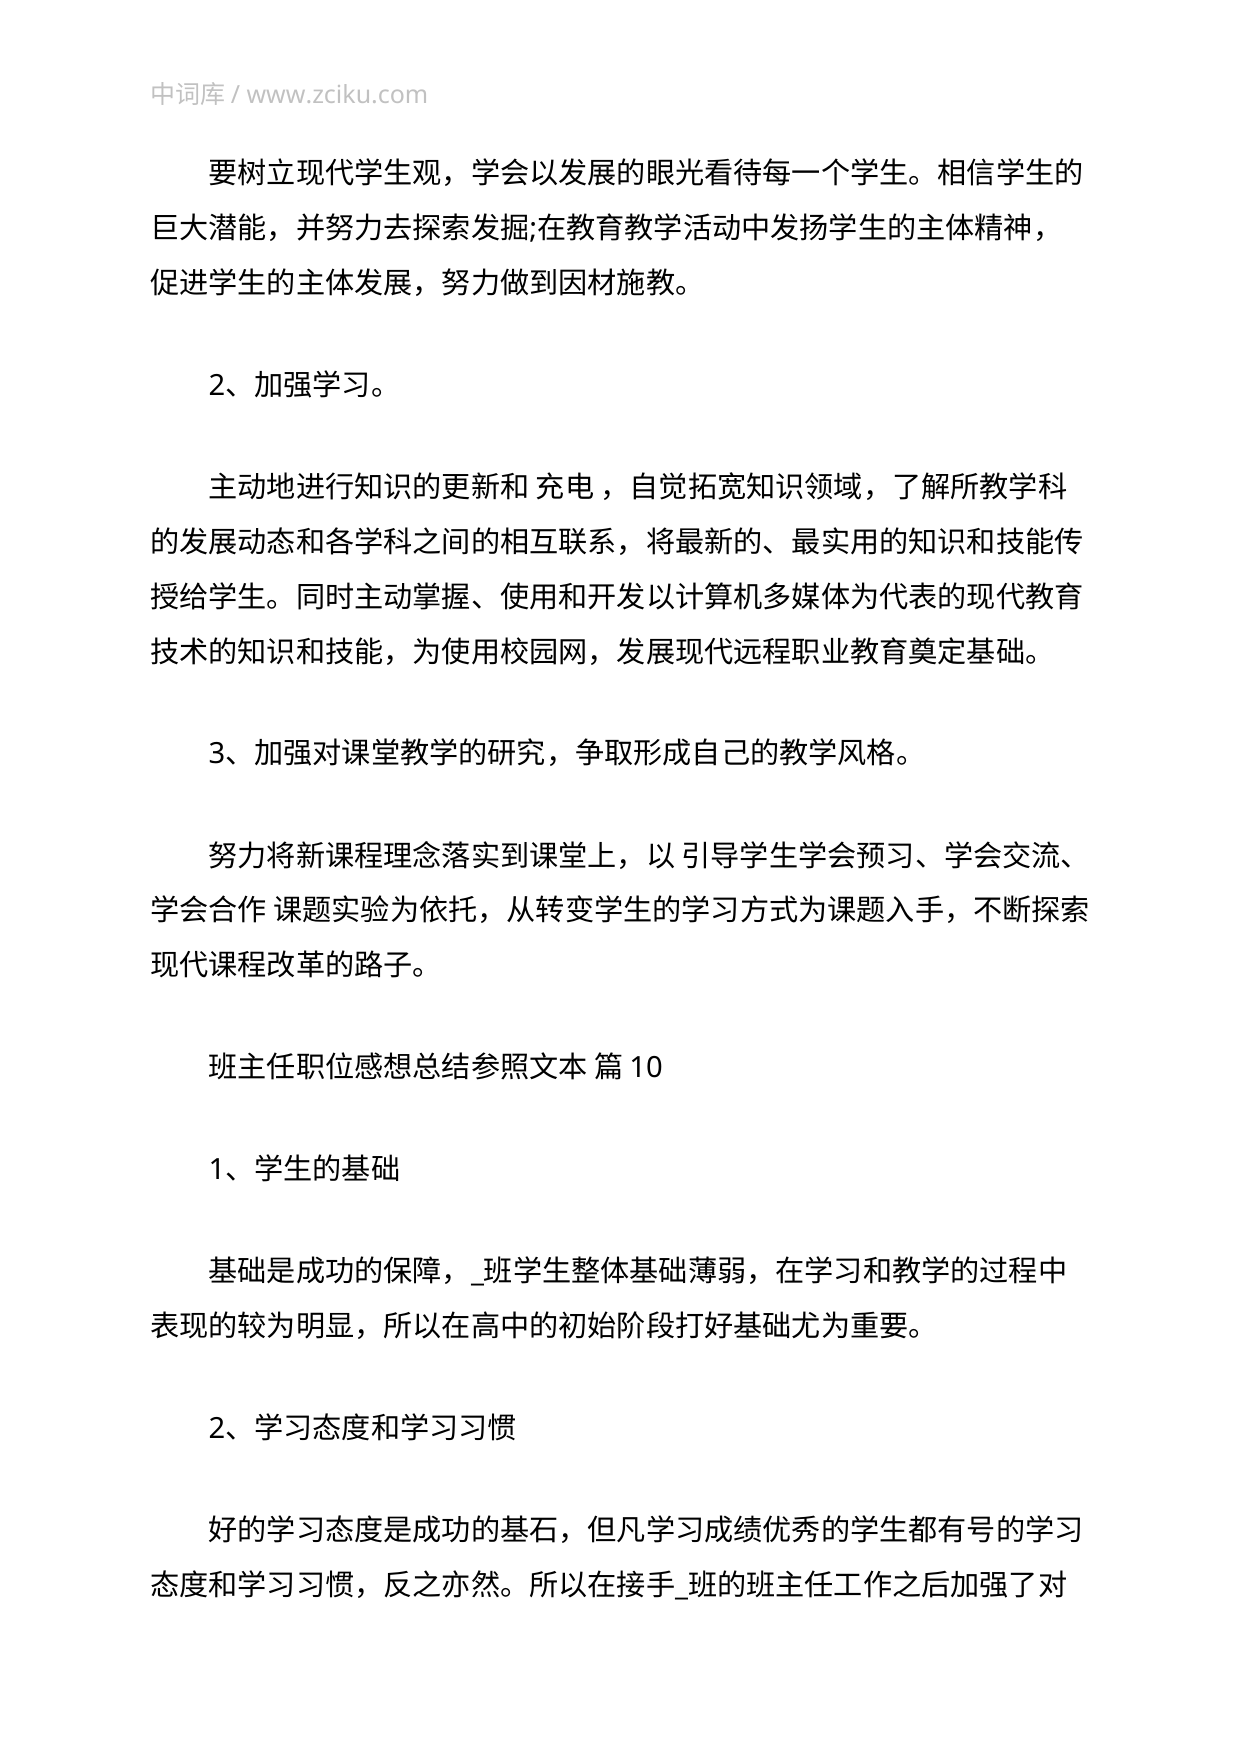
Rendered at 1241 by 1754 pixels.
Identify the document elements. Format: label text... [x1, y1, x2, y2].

text 班主任职位感想总结参照文本 篇10 [150, 1044, 1090, 1086]
text 努力将新课程理念落实到课堂上，以 引导学生学会预习、学会交流、学会合作 课题实验为依托，从转变学生的学习方式为课题入手，不断探索现代课程改革的路子。 [150, 832, 1090, 984]
text 2、学习态度和学习习惯 [150, 1404, 1090, 1447]
text 1、学生的基础 [150, 1146, 1090, 1188]
text 主动地进行知识的更新和 充电 ，自觉拓宽知识领域，了解所教学科的发展动态和各学科之间的相互联系，将最新的、最实用的知识和技能传授给学生。同时主动掌握、使用和开发以计算机多媒体为代表的现代教育技术的知识和技能，为使用校园网，发展现代远程职业教育奠定基础。 [150, 464, 1090, 671]
text 基础是成功的保障，_班学生整体基础薄弱，在学习和教学的过程中表现的较为明显，所以在高中的初始阶段打好基础尤为重要。 [150, 1248, 1090, 1345]
text 2、加强学习。 [150, 362, 1090, 404]
text 要树立现代学生观，学会以发展的眼光看待每一个学生。相信学生的巨大潜能，并努力去探索发掘;在教育教学活动中发扬学生的主体精神，促进学生的主体发展，努力做到因材施教。 [150, 150, 1090, 302]
text 3、加强对课堂教学的研究，争取形成自己的教学风格。 [150, 730, 1090, 772]
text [150, 1506, 1090, 1604]
